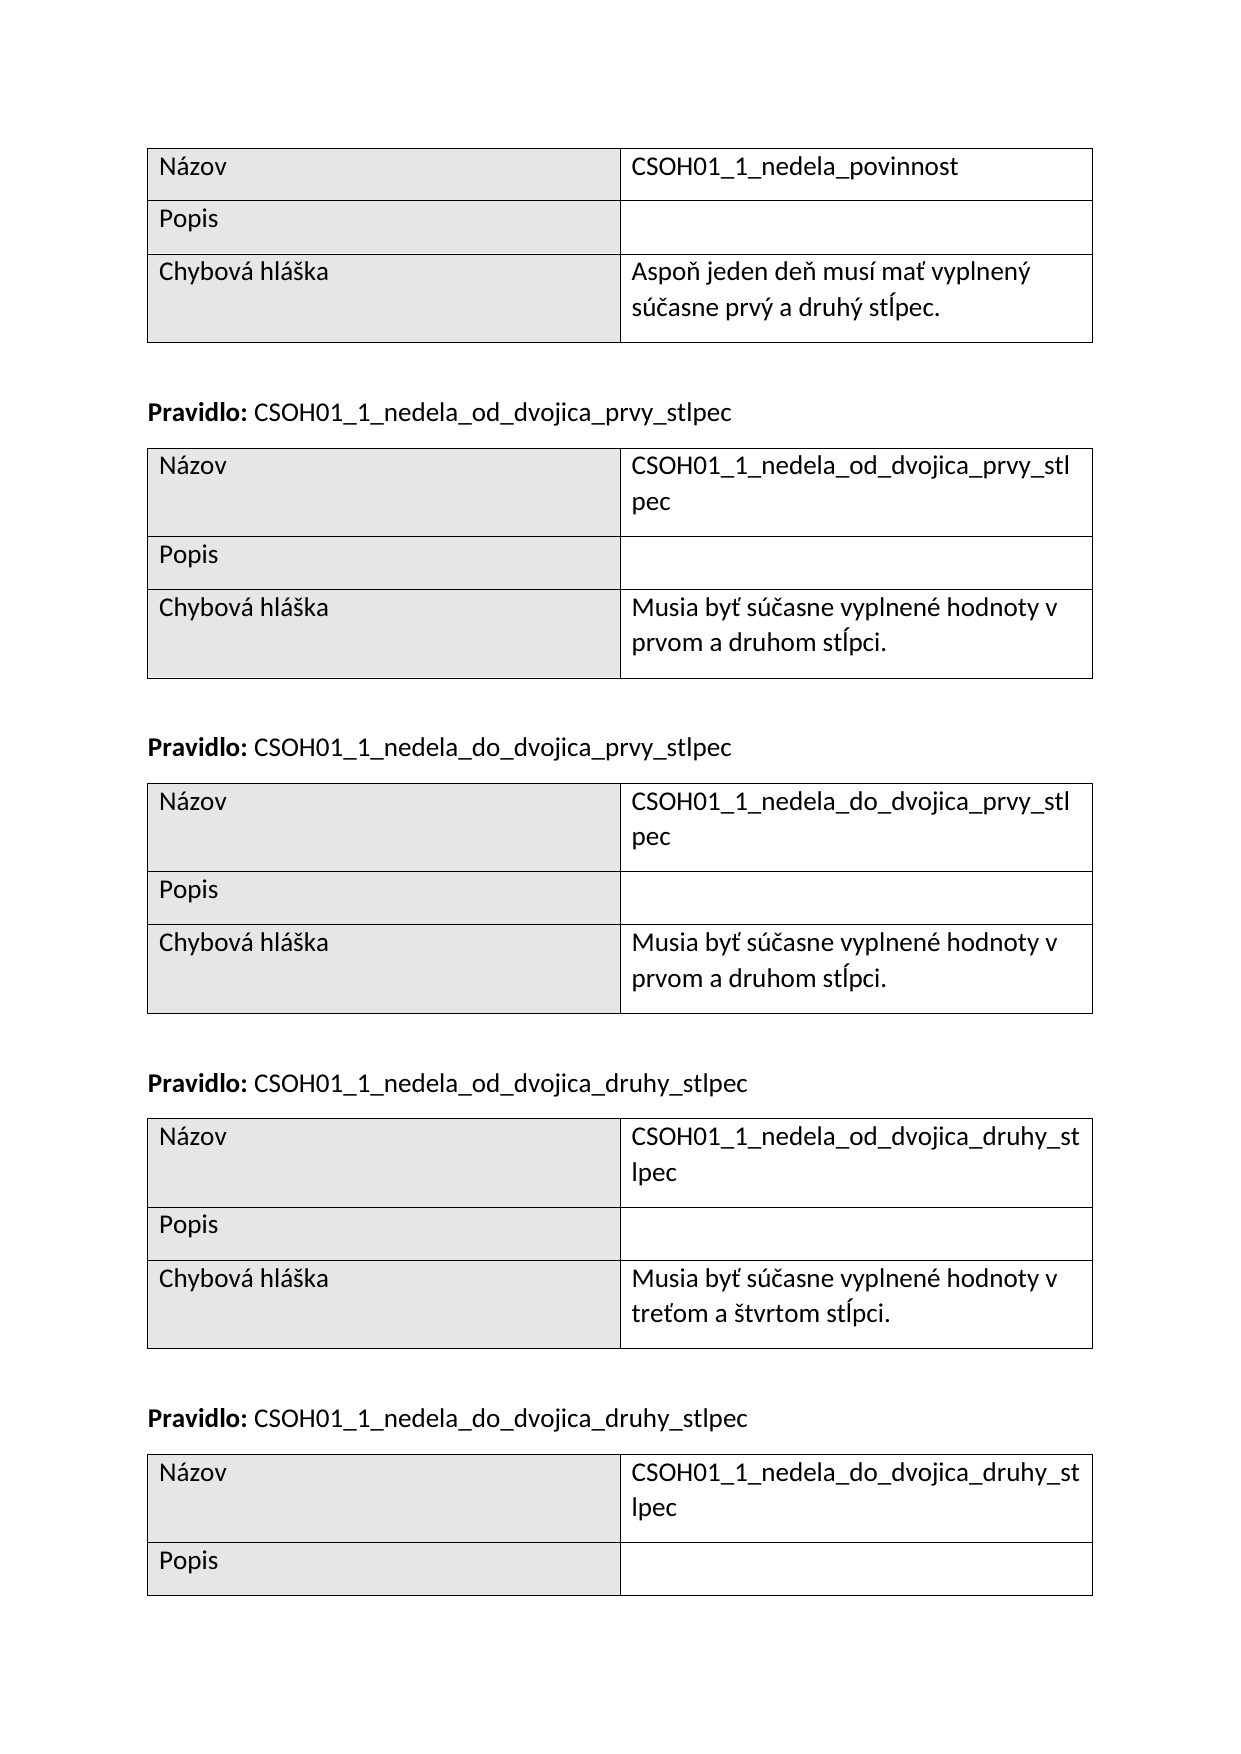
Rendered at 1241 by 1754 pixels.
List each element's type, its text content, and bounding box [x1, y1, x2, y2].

table_cell [621, 1208, 1092, 1260]
text Pravidlo: CSOH01_1_nedela_od_dvojica_prvy_stlpec [148, 395, 1093, 428]
table_header Názov [148, 1455, 620, 1542]
table_cell Chybová hláška [148, 590, 620, 677]
table_cell Popis [148, 1543, 620, 1595]
table_cell Popis [148, 1208, 620, 1260]
table_cell Popis [148, 537, 620, 589]
table_cell Popis [148, 201, 620, 253]
table_header Názov [148, 1119, 620, 1207]
table_header Názov [148, 149, 620, 200]
table_header CSOH01_1_nedela_do_dvojica_druhy_stlpec [621, 1455, 1092, 1542]
table_cell [621, 201, 1092, 253]
table_header CSOH01_1_nedela_od_dvojica_druhy_stlpec [621, 1119, 1092, 1207]
table_cell [621, 537, 1092, 589]
table_cell [621, 1543, 1092, 1595]
table_header Názov [148, 784, 620, 871]
table_cell [621, 872, 1092, 924]
table_cell Musia byť súčasne vyplnené hodnoty v prvom a druhom stĺpci. [621, 925, 1092, 1013]
text Pravidlo: CSOH01_1_nedela_od_dvojica_druhy_stlpec [148, 1066, 1093, 1099]
table_header CSOH01_1_nedela_do_dvojica_prvy_stlpec [621, 784, 1092, 871]
table_header Názov [148, 449, 620, 536]
table_cell Chybová hláška [148, 925, 620, 1013]
table_cell Chybová hláška [148, 1261, 620, 1348]
table_cell Popis [148, 872, 620, 924]
table_cell Aspoň jeden deň musí mať vyplnený súčasne prvý a druhý stĺpec. [621, 255, 1092, 342]
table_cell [621, 1261, 1092, 1348]
table_header CSOH01_1_nedela_povinnost [621, 149, 1092, 200]
table_cell Musia byť súčasne vyplnené hodnoty v prvom a druhom stĺpci. [621, 590, 1092, 677]
table_cell Chybová hláška [148, 255, 620, 342]
text Pravidlo: CSOH01_1_nedela_do_dvojica_druhy_stlpec [148, 1401, 1093, 1434]
text Pravidlo: CSOH01_1_nedela_do_dvojica_prvy_stlpec [148, 731, 1093, 763]
table_header CSOH01_1_nedela_od_dvojica_prvy_stlpec [621, 449, 1092, 536]
